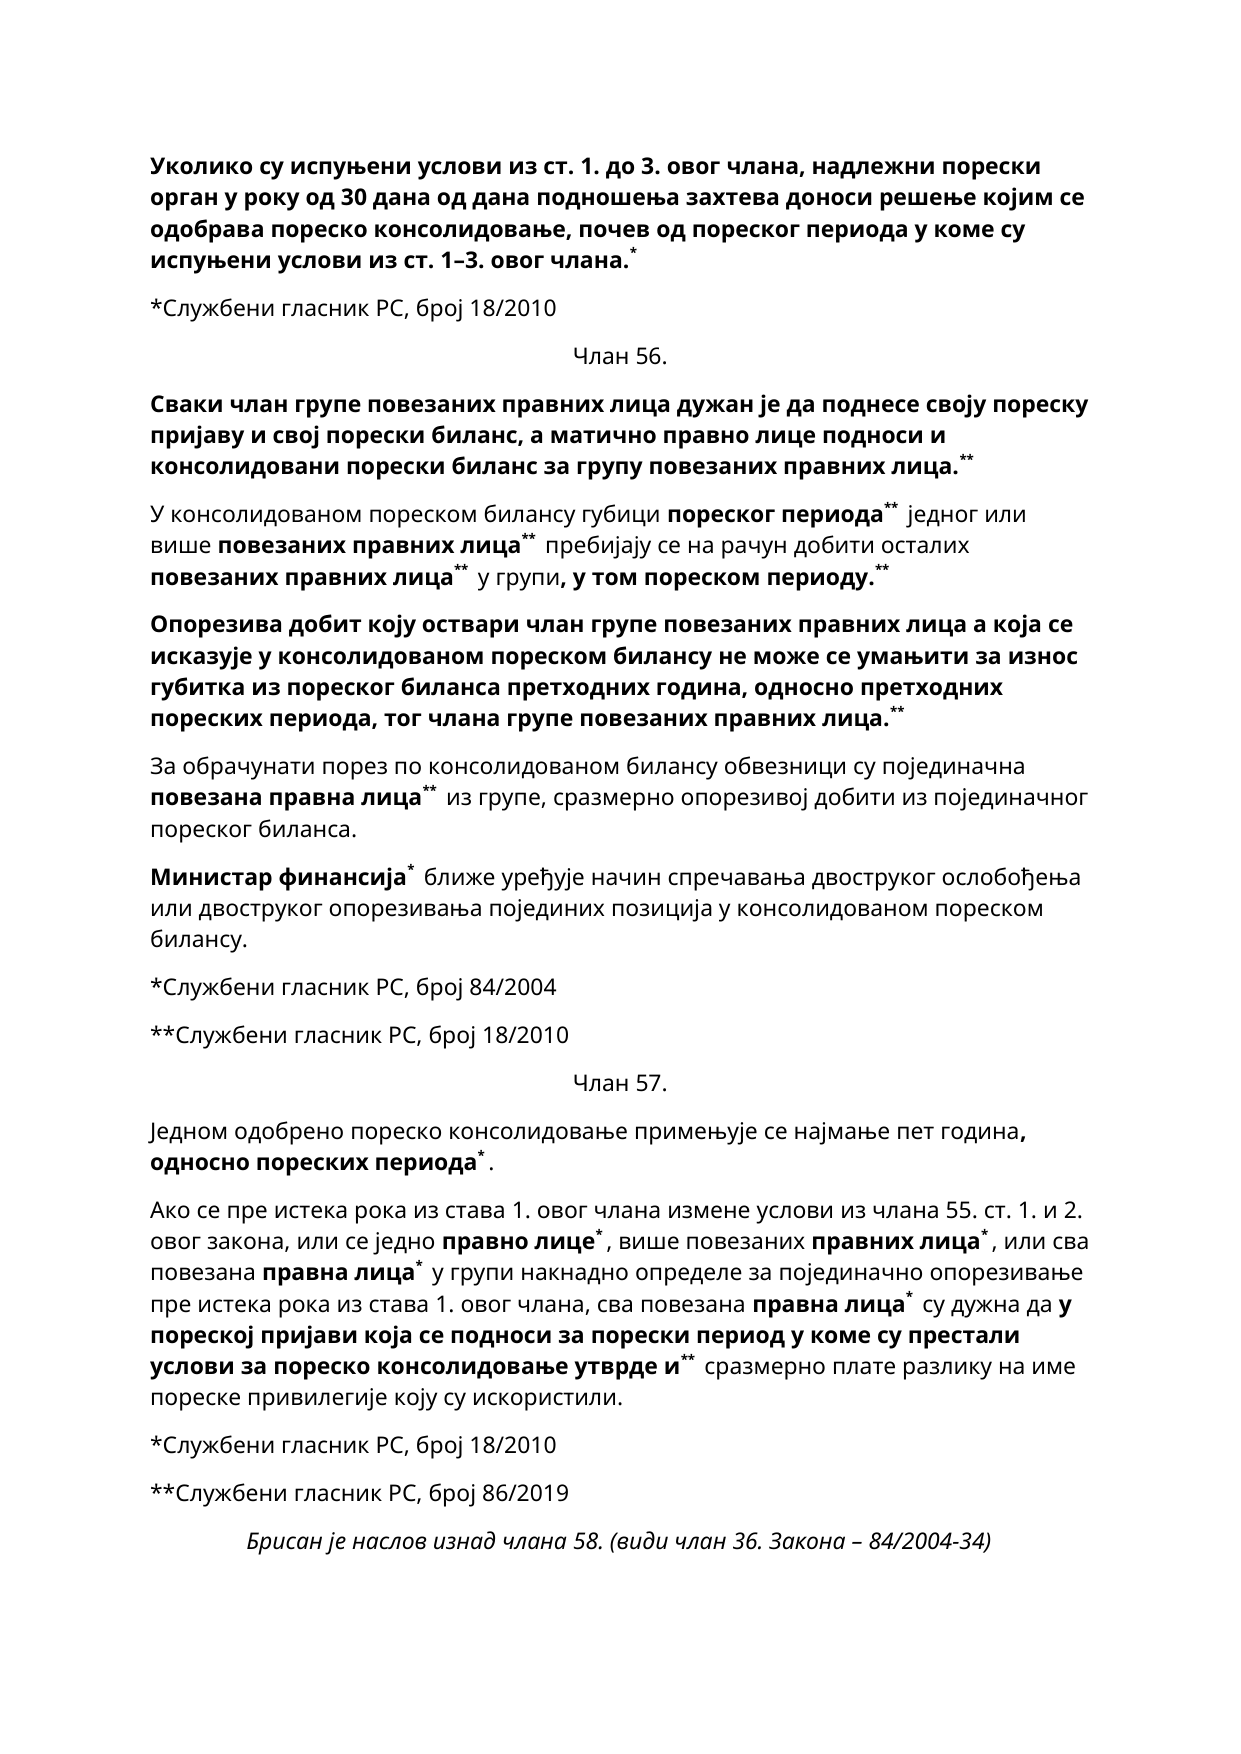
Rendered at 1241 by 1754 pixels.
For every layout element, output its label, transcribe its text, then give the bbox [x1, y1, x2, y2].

text *Службени гласник РС, број 84/2004 [150, 971, 1090, 1002]
text Једном одобрено пореско консолидовање примењује се најмање пет година, односно пореских периода* . [150, 1114, 1090, 1177]
text У консолидованом пореском билансу губици пореског периода** једног или више повезаних правних лица** пребијају се на рачун добити осталих повезаних правних лица** у групи, у том пореском периоду.** [150, 498, 1090, 592]
text Члан 56. [150, 339, 1090, 371]
text *Службени гласник РС, број 18/2010 [150, 1429, 1090, 1460]
text Члан 57. [150, 1067, 1090, 1098]
text Ако се пре истека рока из става 1. овог члана измене услови из члана 55. ст. 1. и 2. овог закона, или се једно правно лице* , више повезаних правних лица* , или сва повезана правна лица* у групи накнадно определе за појединачно опорезивање пре истека рока из става 1. овог члана, сва повезана правна лица* су дужна да у пореској пријави која се подноси за порески период у коме су престали услови за пореско консолидовање утврде и** сразмерно плате разлику на име пореске привилегије коју су искористили. [150, 1194, 1090, 1412]
text Сваки члан групе повезаних правних лица дужан је да поднесе своју пореску пријаву и свој порески биланс, а матично правно лице подноси и консолидовани порески биланс за групу повезаних правних лица.** [150, 387, 1090, 481]
text За обрачунати порез по консолидованом билансу обвезници су појединачна повезана правна лица** из групе, сразмерно опорезивој добити из појединачног пореског биланса. [150, 750, 1090, 844]
text Министар финансија* ближе уређује начин спречавања двоструког ослобођења или двоструког опорезивања појединих позиција у консолидованом пореском билансу. [150, 860, 1090, 954]
text *Службени гласник РС, број 18/2010 [150, 292, 1090, 323]
text Уколико су испуњени услови из ст. 1. до 3. овог члана, надлежни порески орган у року од 30 дана од дана подношења захтева доноси решење којим се одобрава пореско консолидовање, почев од пореског периода у коме су испуњени услови из ст. 1–3. овог члана.* [150, 150, 1090, 275]
text **Службени гласник РС, број 18/2010 [150, 1019, 1090, 1050]
text Брисан је наслов изнад члана 58. (види члан 36. Закона – 84/2004-34) [150, 1525, 1090, 1556]
text **Службени гласник РС, број 86/2019 [150, 1477, 1090, 1508]
text Опорезива добит коју оствари члан групе повезаних правних лица а која се исказује у консолидованом пореском билансу не може се умањити за износ губитка из пореског биланса претходних година, односно претходних пореских периода, тог члана групе повезаних правних лица.** [150, 608, 1090, 733]
